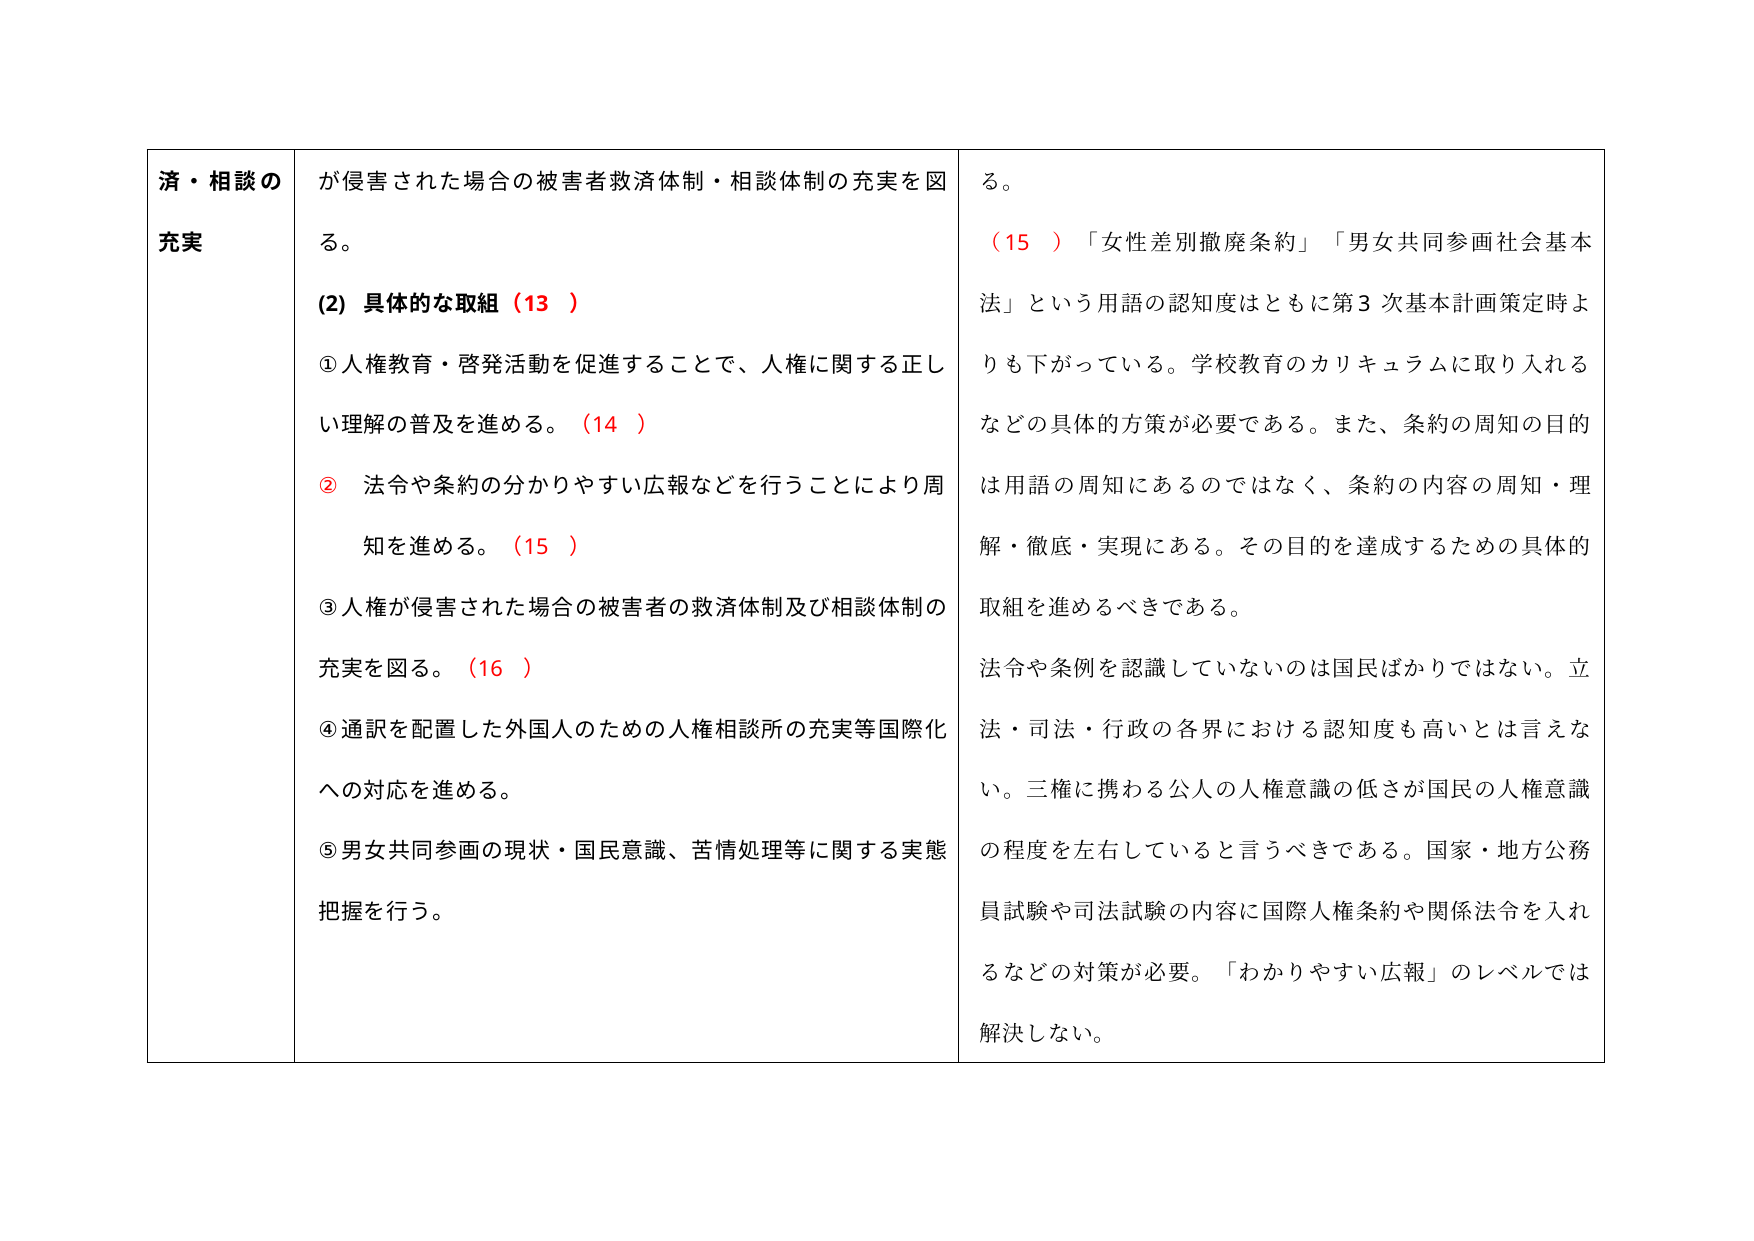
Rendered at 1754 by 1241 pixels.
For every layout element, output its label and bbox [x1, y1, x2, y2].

table_cell [295, 150, 958, 1062]
table_cell [959, 150, 1604, 1062]
table_cell [148, 150, 294, 1062]
